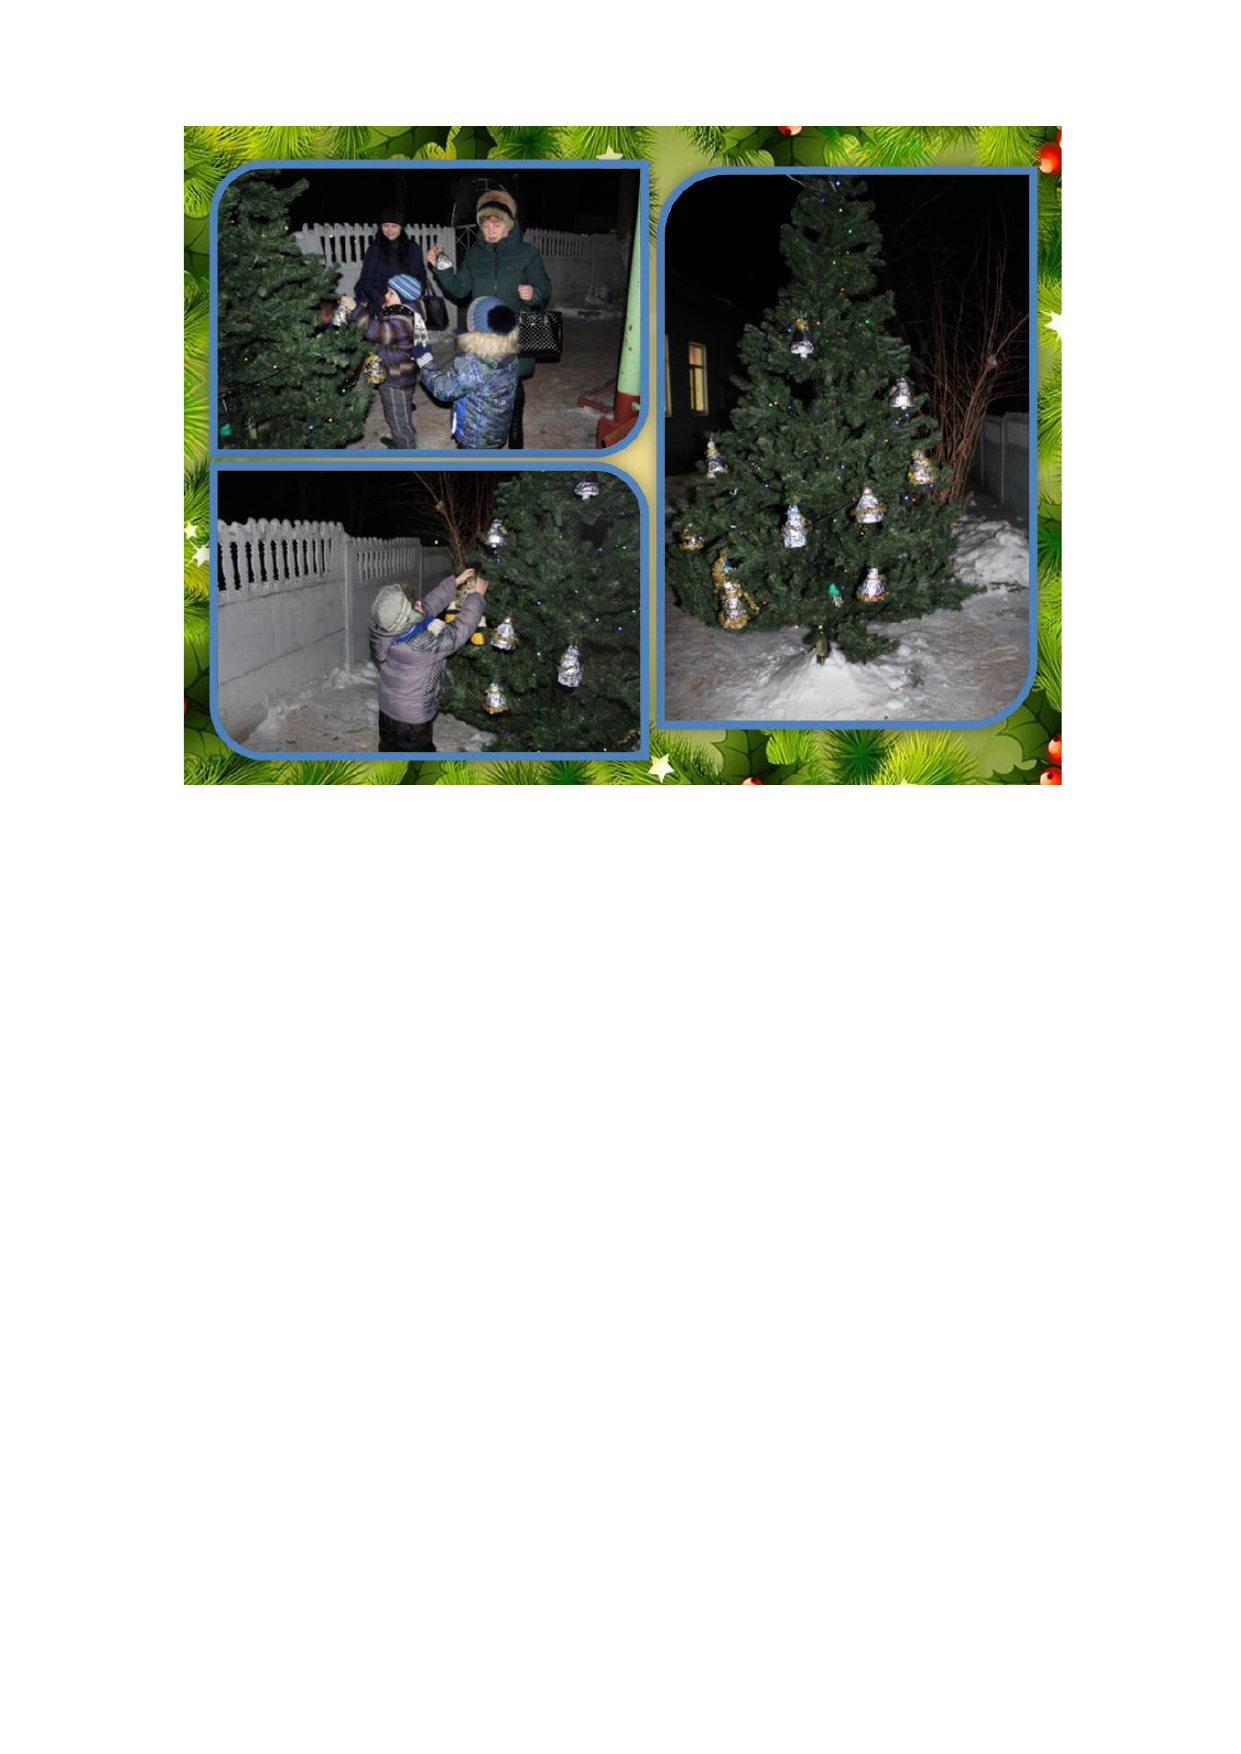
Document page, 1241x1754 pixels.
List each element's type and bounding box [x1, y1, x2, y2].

picture [183, 126, 1062, 785]
